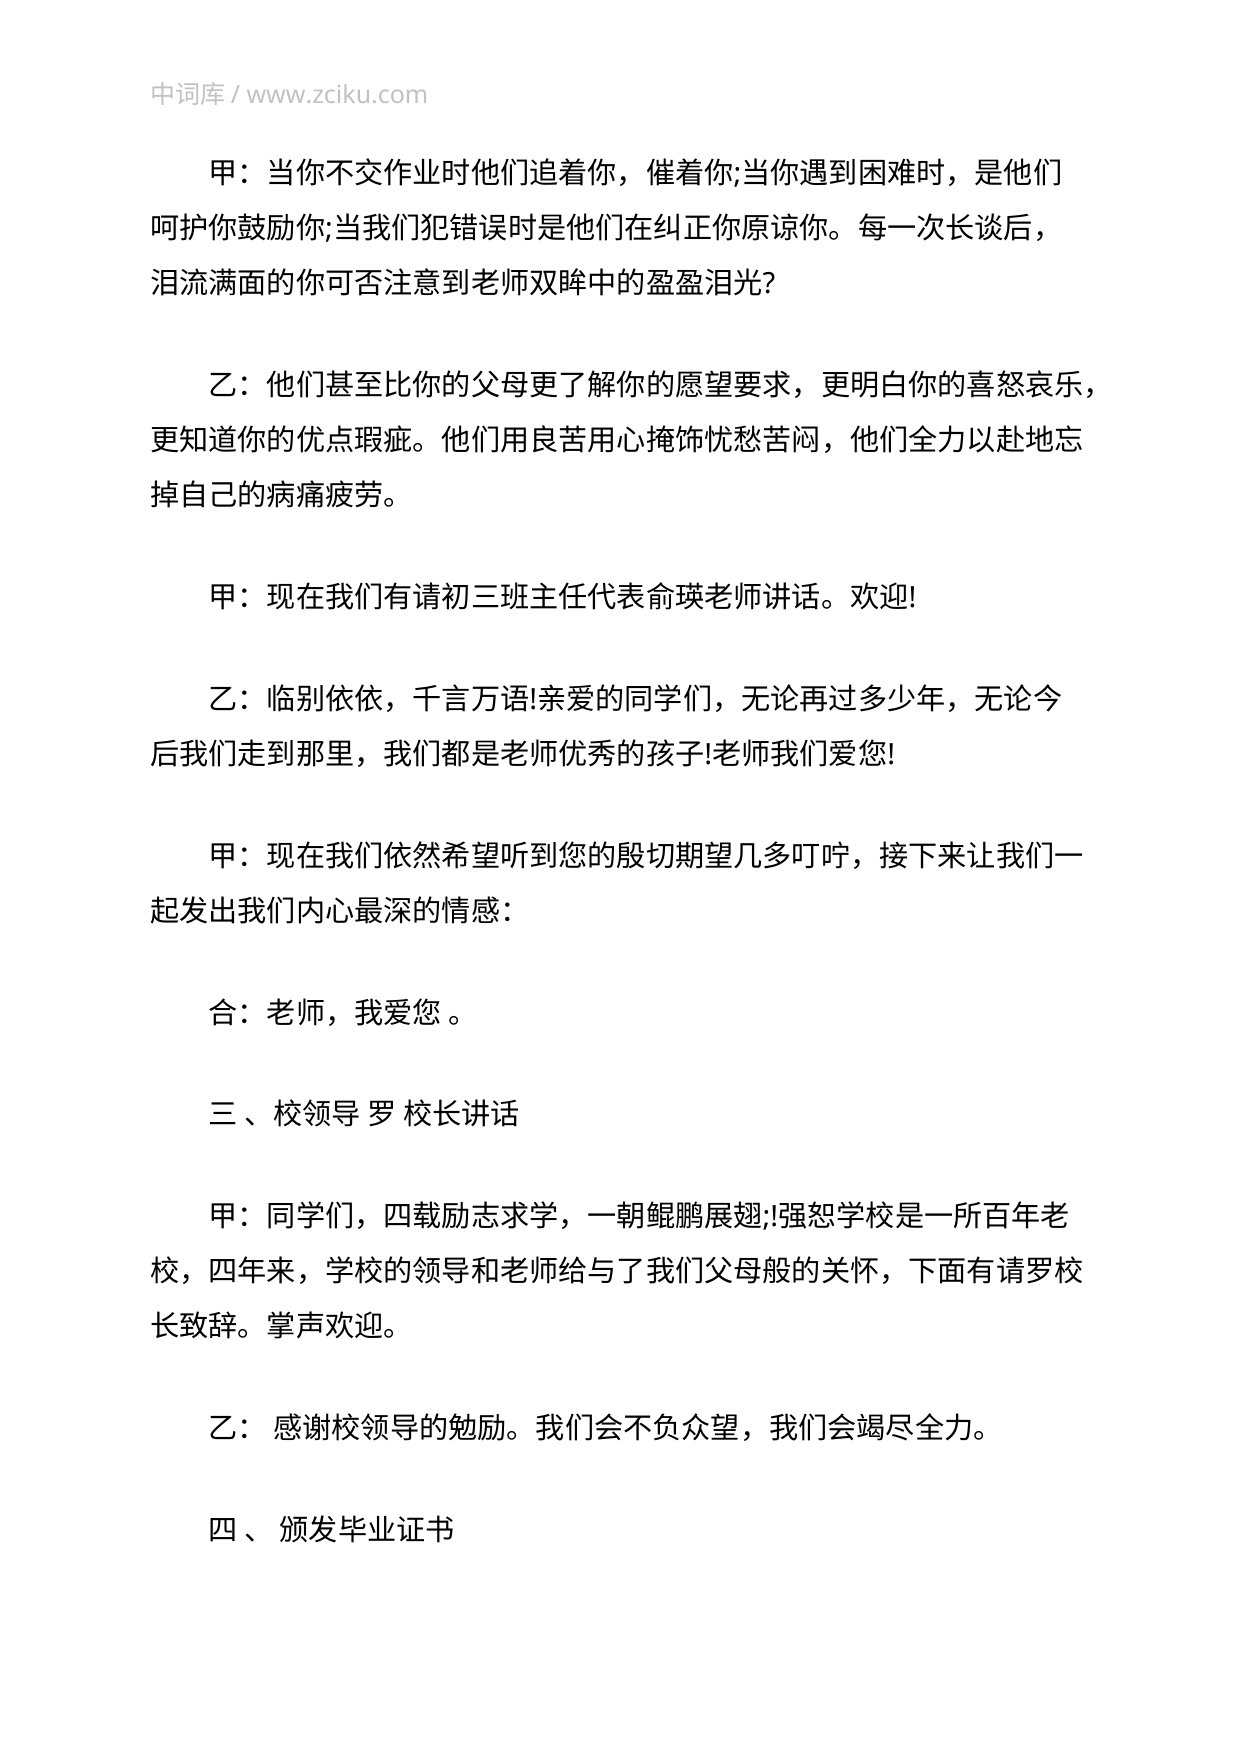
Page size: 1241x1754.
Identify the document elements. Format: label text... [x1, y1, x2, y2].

text 三 、校领导 罗 校长讲话 [150, 1091, 1090, 1133]
text 甲：当你不交作业时他们追着你，催着你;当你遇到困难时，是他们呵护你鼓励你;当我们犯错误时是他们在纠正你原谅你。每一次长谈后，泪流满面的你可否注意到老师双眸中的盈盈泪光? [150, 150, 1090, 302]
text 甲：现在我们有请初三班主任代表俞瑛老师讲话。欢迎! [150, 573, 1090, 616]
text 乙： 感谢校领导的勉励。我们会不负众望，我们会竭尽全力。 [150, 1404, 1090, 1447]
text 四 、 颁发毕业证书 [150, 1506, 1090, 1548]
text 合：老师，我爱您 。 [150, 989, 1090, 1031]
text 乙：临别依依，千言万语!亲爱的同学们，无论再过多少年，无论今后我们走到那里，我们都是老师优秀的孩子!老师我们爱您! [150, 676, 1090, 773]
text 乙：他们甚至比你的父母更了解你的愿望要求，更明白你的喜怒哀乐，更知道你的优点瑕疵。他们用良苦用心掩饰忧愁苦闷，他们全力以赴地忘掉自己的病痛疲劳。 [150, 362, 1090, 514]
text 甲：现在我们依然希望听到您的殷切期望几多叮咛，接下来让我们一起发出我们内心最深的情感： [150, 832, 1090, 930]
text 甲：同学们，四载励志求学，一朝鲲鹏展翅;!强恕学校是一所百年老校，四年来，学校的领导和老师给与了我们父母般的关怀，下面有请罗校长致辞。掌声欢迎。 [150, 1193, 1090, 1345]
